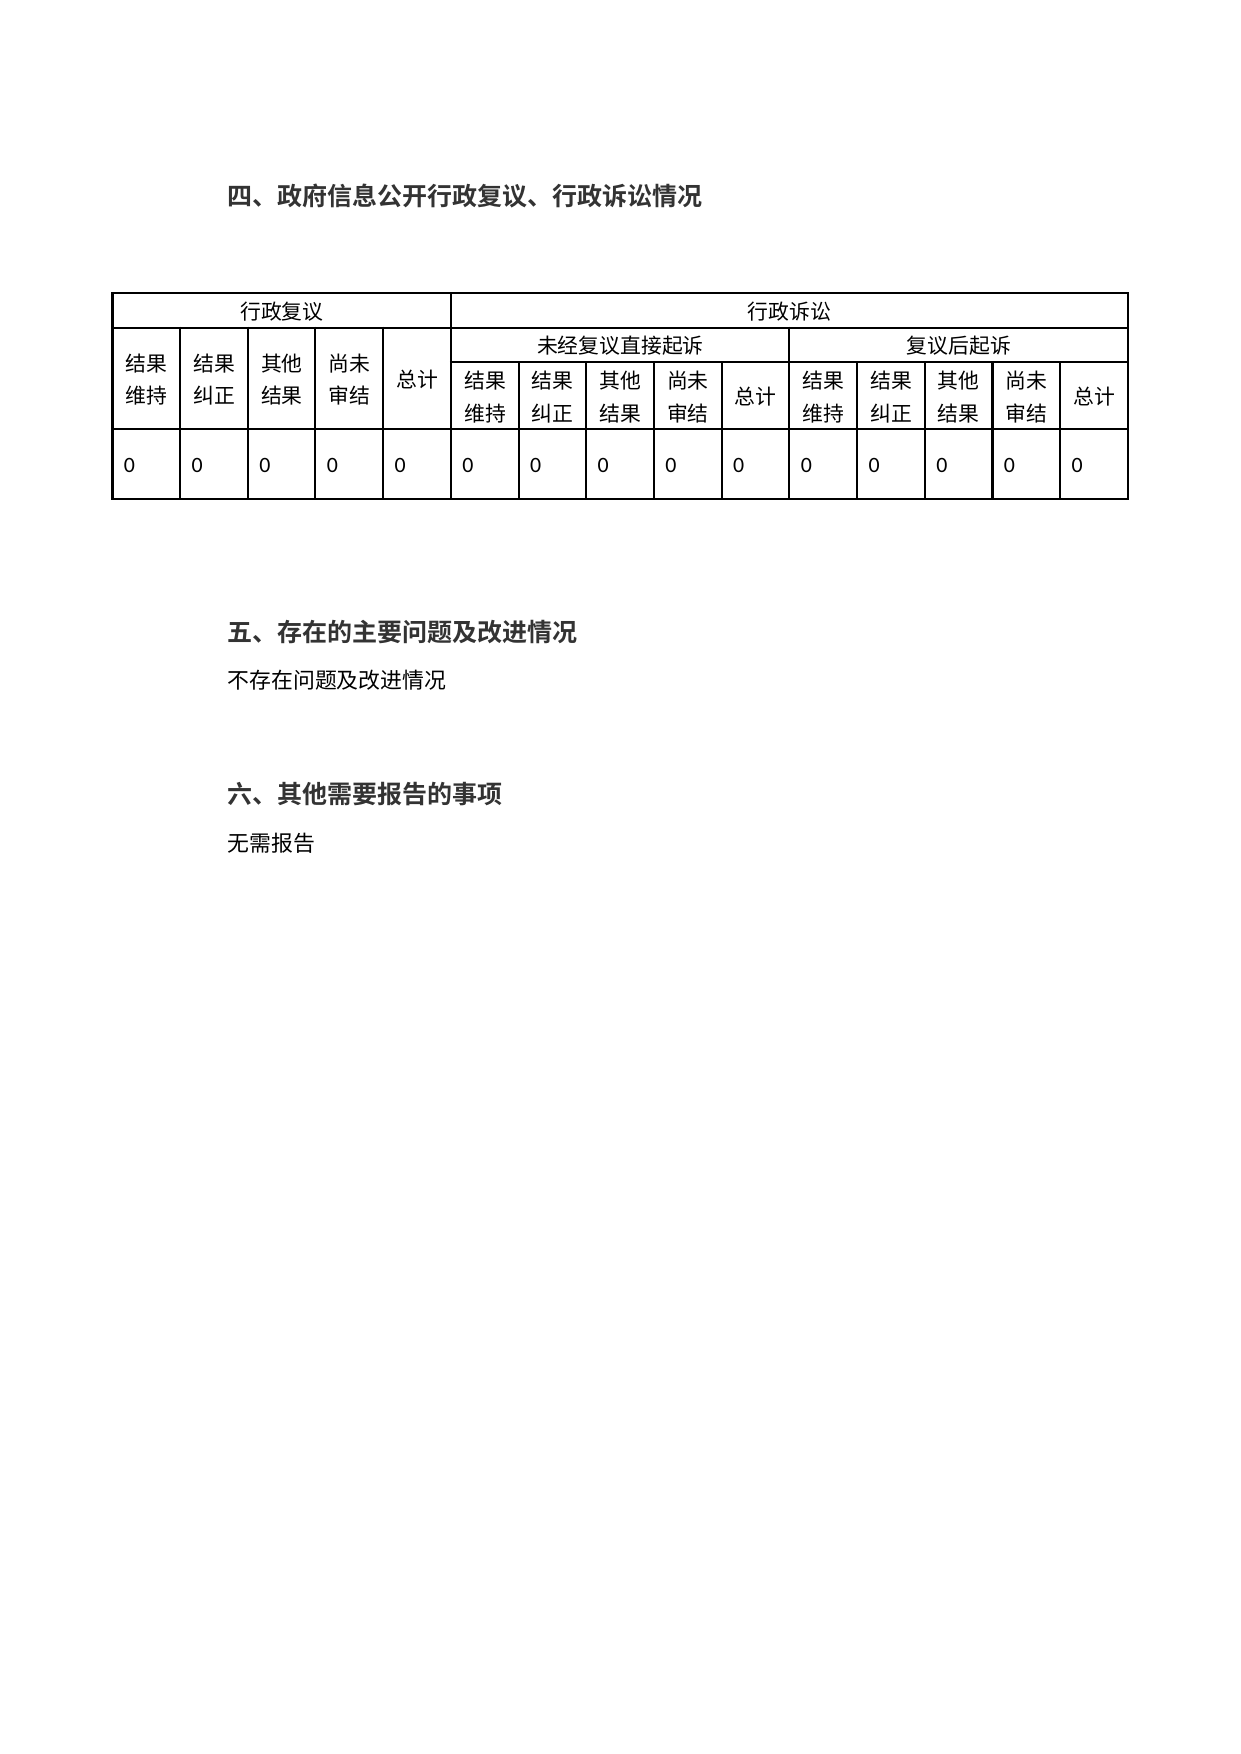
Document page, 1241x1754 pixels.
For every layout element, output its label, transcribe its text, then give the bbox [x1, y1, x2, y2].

table_cell 总计 [723, 363, 788, 428]
table_cell 0 [181, 430, 247, 498]
table_cell 0 [994, 430, 1059, 498]
table_cell 0 [249, 430, 314, 498]
table_cell 0 [655, 430, 721, 498]
table_cell 0 [520, 430, 585, 498]
table_cell 尚未 审结 [316, 329, 382, 428]
table_cell 0 [452, 430, 518, 498]
table_cell 0 [316, 430, 382, 498]
table_cell 0 [858, 430, 924, 498]
table_cell 0 [1061, 430, 1127, 498]
text 六、其他需要报告的事项 [177, 760, 1063, 825]
table_cell 结果 维持 [790, 363, 856, 428]
table_header 行政复议 [114, 294, 450, 327]
text 五、存在的主要问题及改进情况 [177, 598, 1063, 663]
table_cell 结果维持 [114, 329, 179, 428]
table_cell 0 [926, 430, 991, 498]
table_cell 尚未 审结 [994, 363, 1059, 428]
table_header 行政诉讼 [452, 294, 1127, 327]
table_cell 0 [790, 430, 856, 498]
table_cell 0 [384, 430, 450, 498]
table_cell 0 [114, 430, 179, 498]
table_cell 其他 结果 [249, 329, 314, 428]
text 四、政府信息公开行政复议、行政诉讼情况 [177, 162, 1063, 227]
table_cell 0 [723, 430, 788, 498]
table_cell 结果 纠正 [858, 363, 924, 428]
table_cell 结果 维持 [452, 363, 518, 428]
text 无需报告 [177, 825, 1063, 858]
text 不存在问题及改进情况 [177, 663, 1063, 695]
table_cell 总计 [1061, 363, 1127, 428]
table_cell 0 [587, 430, 653, 498]
table_cell 总计 [384, 329, 450, 428]
table_cell 结果 纠正 [181, 329, 247, 428]
table_cell 其他 结果 [587, 363, 653, 428]
table_cell 结果 纠正 [520, 363, 585, 428]
table_cell 其他 结果 [926, 363, 991, 428]
table_cell 尚未 审结 [655, 363, 721, 428]
table_cell 未经复议直接起诉 [452, 329, 788, 361]
table_cell 复议后起诉 [790, 329, 1127, 361]
